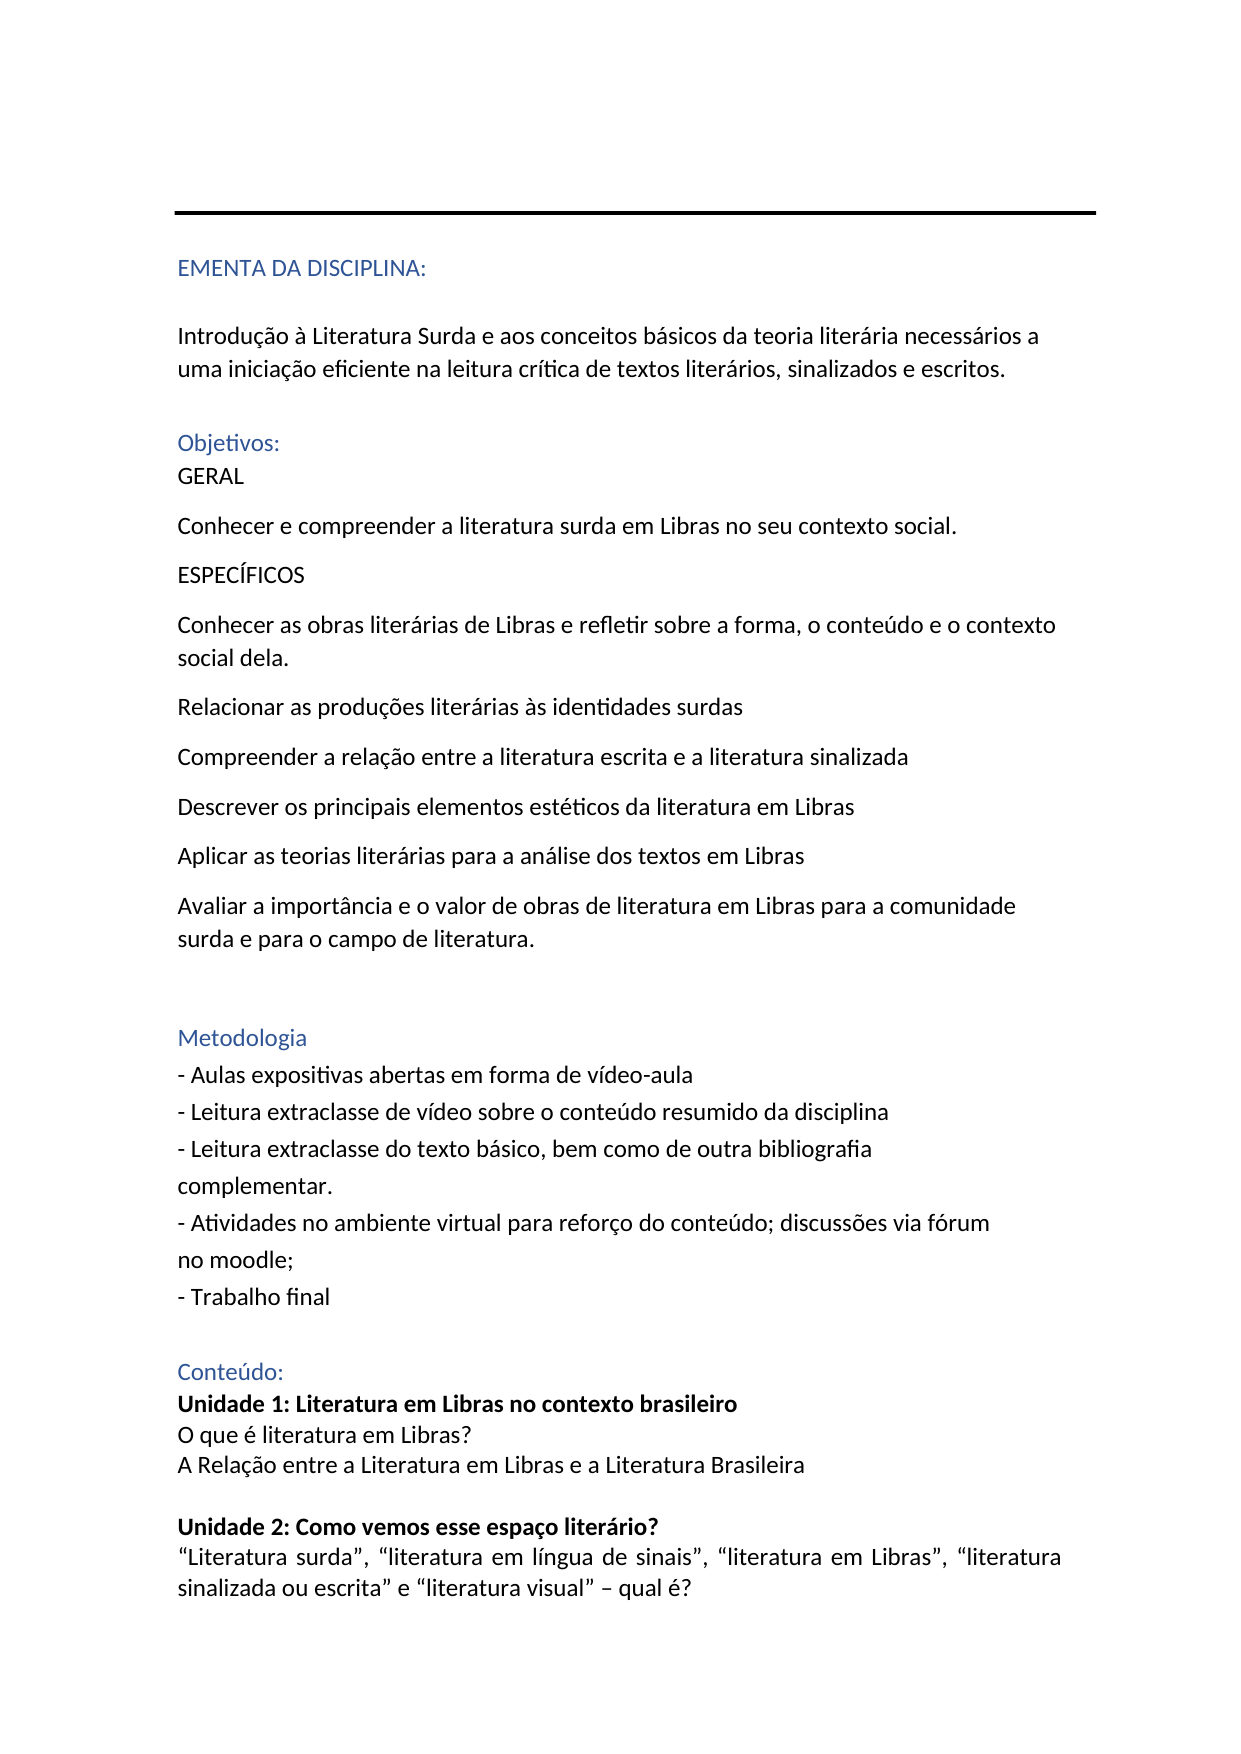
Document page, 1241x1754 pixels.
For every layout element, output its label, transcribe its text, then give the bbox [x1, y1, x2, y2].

subtitle Introdução à Literatura Surda e aos conceitos básicos da teoria literária necessários a uma iniciação eficiente na leitura crítica de textos literários, sinalizados e escritos. [177, 320, 1063, 384]
text Unidade 2: Como vemos esse espaço literário? [177, 1511, 1063, 1541]
subtitle - Atividades no ambiente virtual para reforço do conteúdo; discussões via fórum [177, 1207, 1063, 1238]
text Avaliar a importância e o valor de obras de literatura em Libras para a comunidade surda e para o campo de literatura. [177, 890, 1063, 953]
text A Relação entre a Literatura em Libras e a Literatura Brasileira [177, 1449, 1063, 1480]
subtitle Objetivos: [177, 427, 1063, 458]
subtitle - Trabalho final [177, 1281, 1063, 1312]
picture [174, 211, 1097, 215]
subtitle - Leitura extraclasse do texto básico, bem como de outra bibliografia [177, 1133, 1063, 1164]
text “Literatura surda”, “literatura em língua de sinais”, “literatura em Libras”, “literatura sinalizada ou escrita” e “literatura visual” – qual é? [177, 1541, 1063, 1602]
subtitle complementar. [177, 1170, 1063, 1201]
text Conhecer e compreender a literatura surda em Libras no seu contexto social. [177, 510, 1063, 540]
text Relacionar as produções literárias às identidades surdas [177, 691, 1063, 722]
subtitle no moodle; [177, 1244, 1063, 1275]
text ESPECÍFICOS [177, 559, 1063, 590]
subtitle Metodologia [177, 1022, 1063, 1052]
text GERAL [177, 460, 1063, 491]
text Compreender a relação entre a literatura escrita e a literatura sinalizada [177, 741, 1063, 772]
text Conhecer as obras literárias de Libras e refletir sobre a forma, o conteúdo e o contexto social dela. [177, 609, 1063, 672]
text Descrever os principais elementos estéticos da literatura em Libras [177, 791, 1063, 821]
subtitle Conteúdo: [177, 1356, 1063, 1386]
text Aplicar as teorias literárias para a análise dos textos em Libras [177, 840, 1063, 871]
subtitle - Leitura extraclasse de vídeo sobre o conteúdo resumido da disciplina [177, 1096, 1063, 1127]
subtitle EMENTA DA DISCIPLINA: [177, 253, 1063, 283]
subtitle - Aulas expositivas abertas em forma de vídeo-aula [177, 1059, 1063, 1089]
text Unidade 1: Literatura em Libras no contexto brasileiro [177, 1388, 1063, 1419]
text O que é literatura em Libras? [177, 1419, 1063, 1449]
